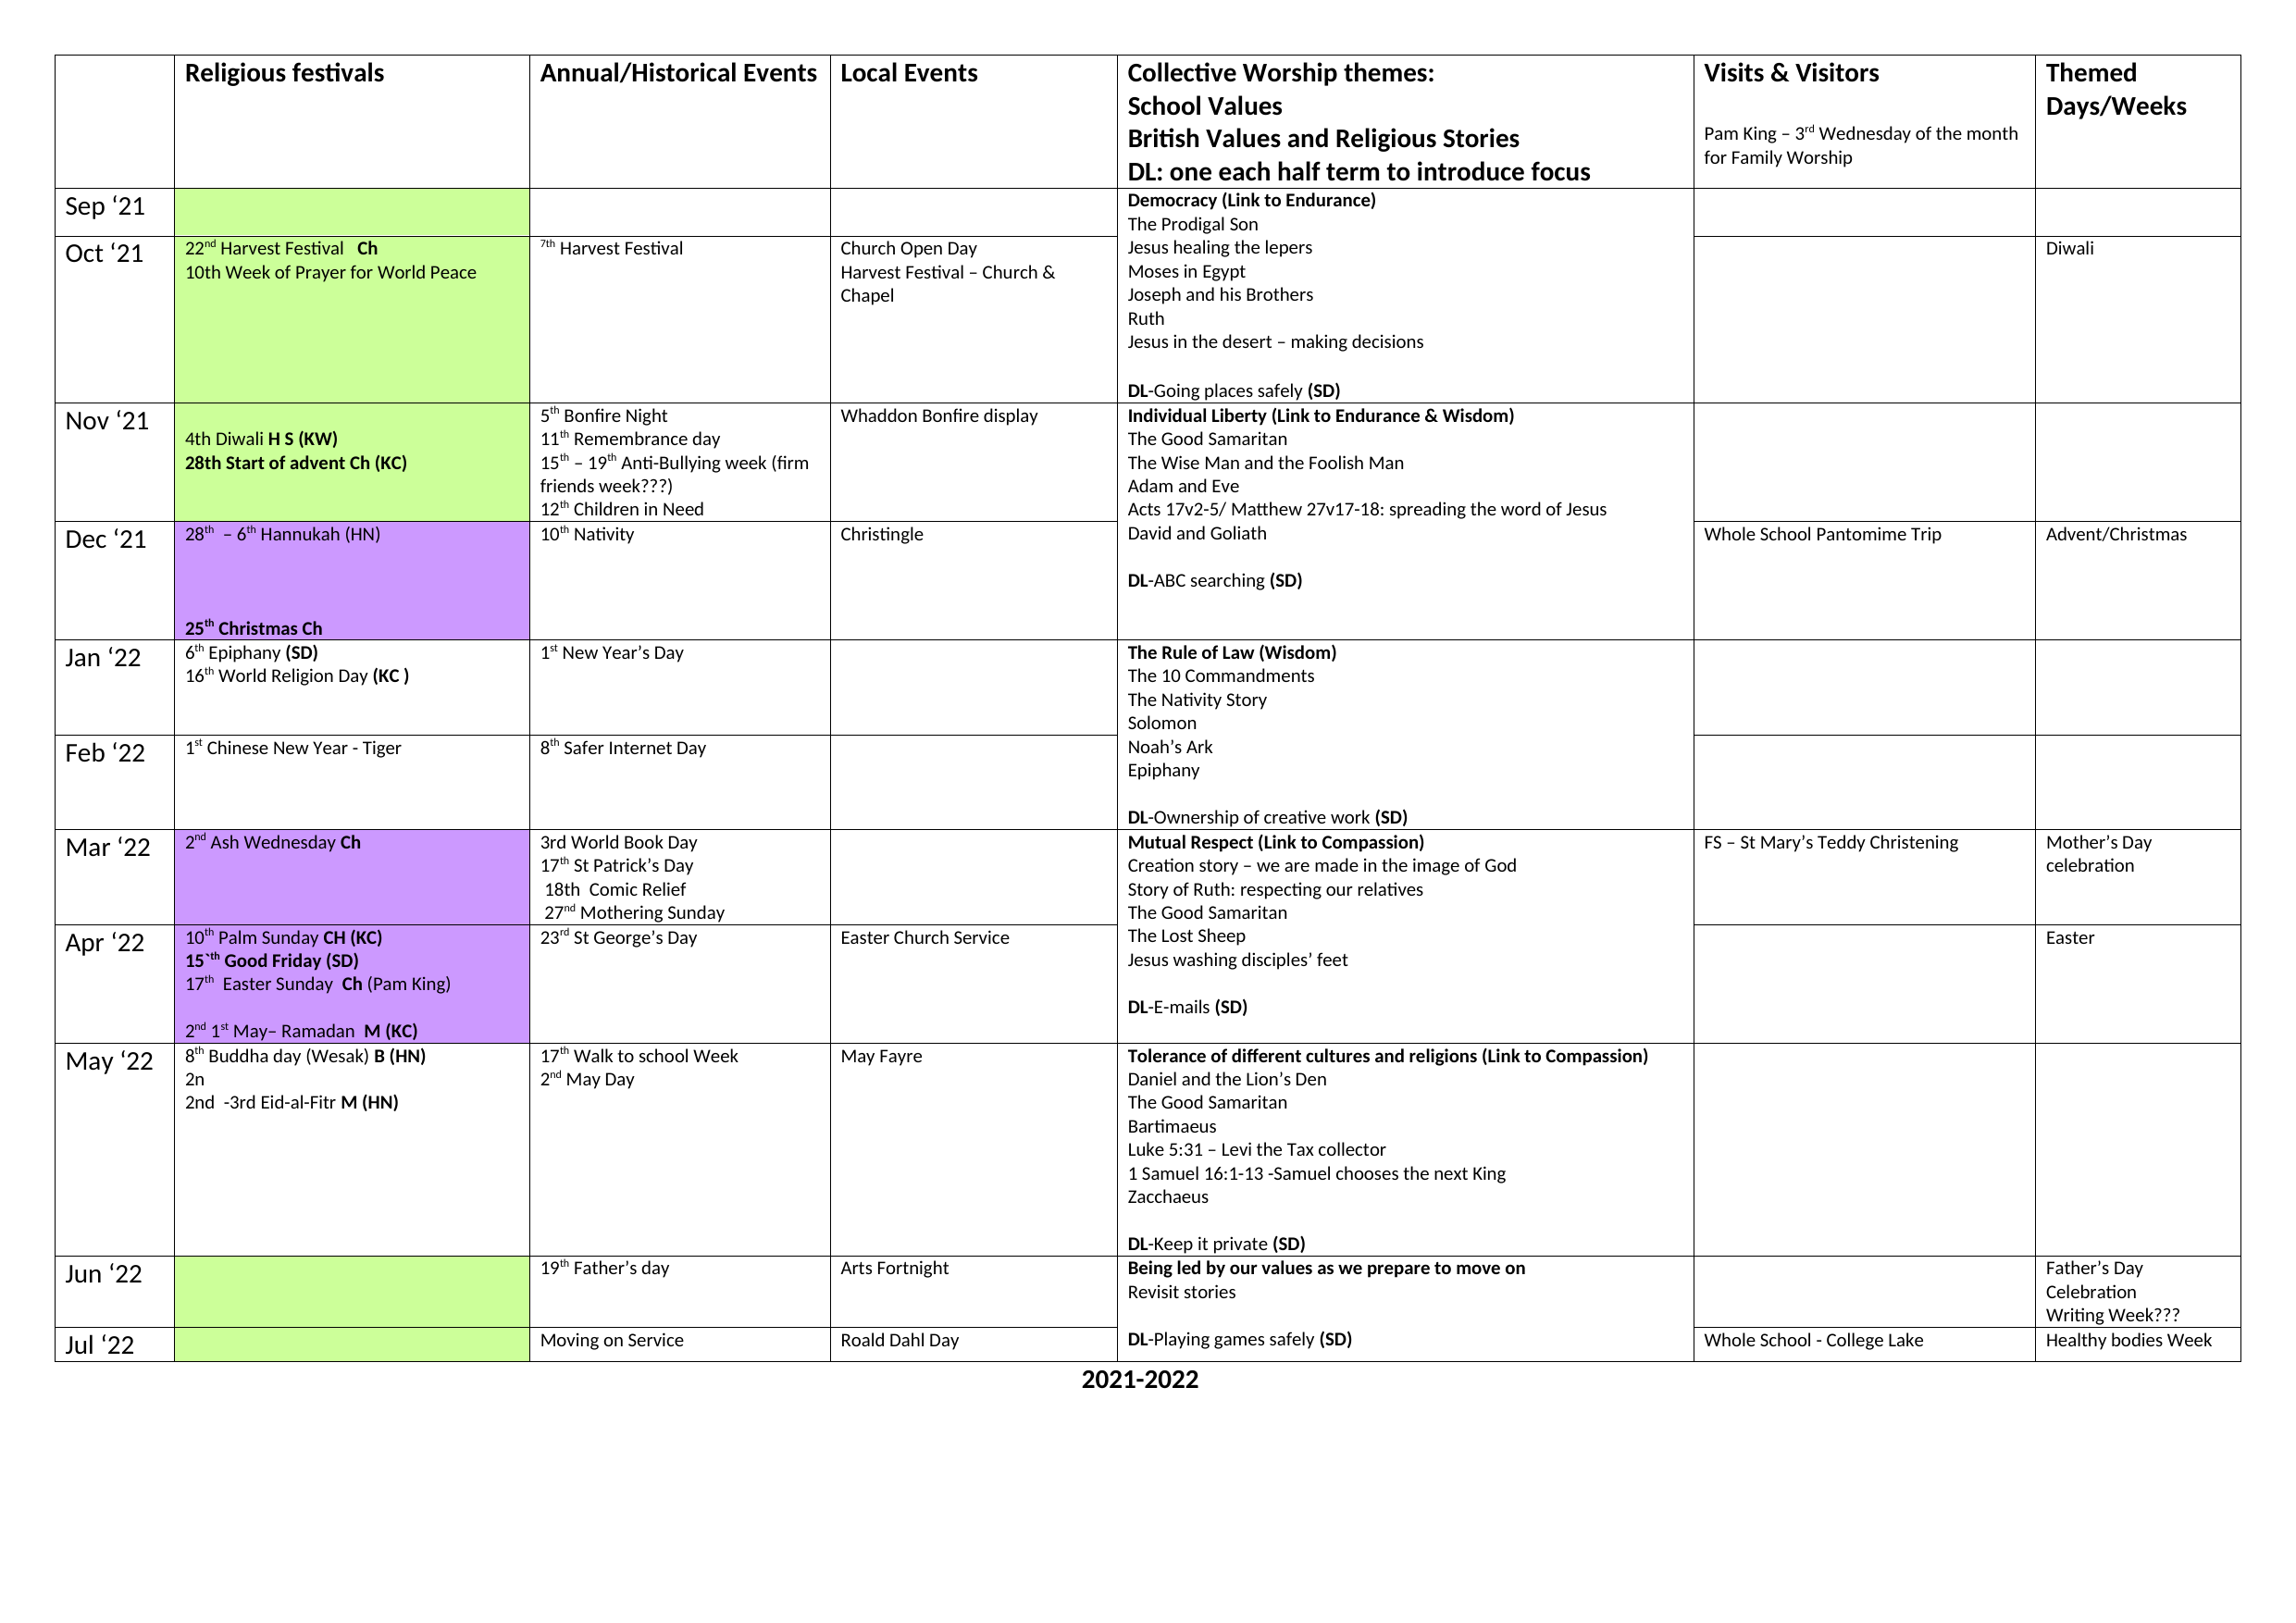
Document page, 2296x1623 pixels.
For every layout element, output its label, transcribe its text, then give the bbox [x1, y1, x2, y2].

table_cell [1694, 925, 2035, 1043]
table_cell Dec ‘21 [56, 522, 174, 639]
table_cell Jul ‘22 [56, 1328, 174, 1361]
table_cell [1694, 640, 2035, 735]
table_cell [1694, 736, 2035, 829]
table_cell 8th Safer Internet Day [530, 736, 830, 829]
table_cell Whaddon Bonfire display [831, 403, 1117, 521]
table_cell 4th Diwali H S (KW) 28th Start of advent Ch (KC) [175, 403, 529, 521]
table_cell 22nd Harvest Festival Ch 10th Week of Prayer for World Peace [175, 237, 529, 403]
table_header Local Events [831, 56, 1117, 188]
table_cell Easter Church Service [831, 925, 1117, 1043]
table_cell May ‘22 [56, 1044, 174, 1256]
table_cell 7th Harvest Festival [530, 237, 830, 403]
table_cell 6th Epiphany (SD) 16th World Religion Day (KC ) [175, 640, 529, 735]
table_cell Oct ‘21 [56, 237, 174, 403]
table_cell [530, 189, 830, 235]
table_header Collective Worship themes: School Values British Values and Religious Stories DL: one each half term to introduce focus [1118, 56, 1694, 188]
table_cell Jan ‘22 [56, 640, 174, 735]
table_cell Easter [2036, 925, 2240, 1043]
text 2021-2022 [55, 1362, 2226, 1394]
table_cell [2036, 189, 2240, 235]
table_cell May Fayre [831, 1044, 1117, 1256]
table_cell 1st Chinese New Year - Tiger [175, 736, 529, 829]
table_cell Jun ‘22 [56, 1257, 174, 1327]
table_cell 1st New Year’s Day [530, 640, 830, 735]
table_cell Mar ‘22 [56, 830, 174, 924]
table_cell [2036, 1044, 2240, 1256]
table_cell Being led by our values as we prepare to move on Revisit stories DL-Playing games safely (SD) [1118, 1257, 1694, 1361]
table_cell The Rule of Law (Wisdom) The 10 Commandments The Nativity Story Solomon Noah’s Ark Epiphany DL-Ownership of creative work (SD) [1118, 640, 1694, 829]
table_cell Sep ‘21 [56, 189, 174, 235]
table_cell Christingle [831, 522, 1117, 639]
table_cell 2nd Ash Wednesday Ch [175, 830, 529, 924]
table_cell [1694, 1257, 2035, 1327]
table_header Visits & Visitors Pam King – 3rd Wednesday of the month for Family Worship [1694, 56, 2035, 188]
table_cell [831, 830, 1117, 924]
table_cell [2036, 403, 2240, 521]
table_cell 10th Palm Sunday CH (KC) 15`th Good Friday (SD) 17th Easter Sunday Ch (Pam King) 2nd 1st May– Ramadan M (KC) [175, 925, 529, 1043]
table_cell 23rd St George’s Day [530, 925, 830, 1043]
table_cell [1694, 237, 2035, 403]
table_cell 3rd World Book Day 17th St Patrick’s Day 18th Comic Relief 27nd Mothering Sunday [530, 830, 830, 924]
table_cell [1694, 403, 2035, 521]
table_cell [175, 1328, 529, 1361]
table_cell Nov ‘21 [56, 403, 174, 521]
table_cell [1694, 189, 2035, 235]
table_cell [2036, 736, 2240, 829]
table_cell Mother’s Day celebration [2036, 830, 2240, 924]
table_cell Democracy (Link to Endurance) The Prodigal Son Jesus healing the lepers Moses in Egypt Joseph and his Brothers Ruth Jesus in the desert – making decisions DL-Going places safely (SD) [1118, 189, 1694, 403]
table_cell Healthy bodies Week [2036, 1328, 2240, 1361]
table_cell Moving on Service [530, 1328, 830, 1361]
table_header Annual/Historical Events [530, 56, 830, 188]
table_cell Mutual Respect (Link to Compassion) Creation story – we are made in the image of God Story of Ruth: respecting our relatives The Good Samaritan The Lost Sheep Jesus washing disciples’ feet DL-E-mails (SD) [1118, 830, 1694, 1043]
table_cell 17th Walk to school Week 2nd May Day [530, 1044, 830, 1256]
table_cell Feb ‘22 [56, 736, 174, 829]
table_cell 10th Nativity [530, 522, 830, 639]
table_cell 5th Bonfire Night 11th Remembrance day 15th – 19th Anti-Bullying week (firm friends week???) 12th Children in Need [530, 403, 830, 521]
table_cell Arts Fortnight [831, 1257, 1117, 1327]
table_cell Apr ‘22 [56, 925, 174, 1043]
table_cell Church Open Day Harvest Festival – Church & Chapel [831, 237, 1117, 403]
table_cell [831, 189, 1117, 235]
table_cell Individual Liberty (Link to Endurance & Wisdom) The Good Samaritan The Wise Man and the Foolish Man Adam and Eve Acts 17v2-5/ Matthew 27v17-18: spreading the word of Jesus David and Goliath DL-ABC searching (SD) [1118, 403, 1694, 639]
table_cell FS – St Mary’s Teddy Christening [1694, 830, 2035, 924]
table_cell Advent/Christmas [2036, 522, 2240, 639]
table_cell Whole School - College Lake [1694, 1328, 2035, 1361]
table_cell Roald Dahl Day [831, 1328, 1117, 1361]
table_header Religious festivals [175, 56, 529, 188]
table_cell [2036, 640, 2240, 735]
table_header [56, 56, 174, 188]
table_cell 8th Buddha day (Wesak) B (HN) 2n 2nd -3rd Eid-al-Fitr M (HN) [175, 1044, 529, 1256]
table_cell Whole School Pantomime Trip [1694, 522, 2035, 639]
table_cell 28th – 6th Hannukah (HN) 25th Christmas Ch [175, 522, 529, 639]
table_cell [175, 189, 529, 235]
table_cell [1694, 1044, 2035, 1256]
table_header Themed Days/Weeks [2036, 56, 2240, 188]
table_cell [831, 736, 1117, 829]
table_cell Diwali [2036, 237, 2240, 403]
table_cell Tolerance of different cultures and religions (Link to Compassion) Daniel and the Lion’s Den The Good Samaritan Bartimaeus Luke 5:31 – Levi the Tax collector 1 Samuel 16:1-13 -Samuel chooses the next King Zacchaeus DL-Keep it private (SD) [1118, 1044, 1694, 1256]
table_cell [175, 1257, 529, 1327]
table_cell Father’s Day Celebration Writing Week??? [2036, 1257, 2240, 1327]
table_cell 19th Father’s day [530, 1257, 830, 1327]
table_cell [831, 640, 1117, 735]
